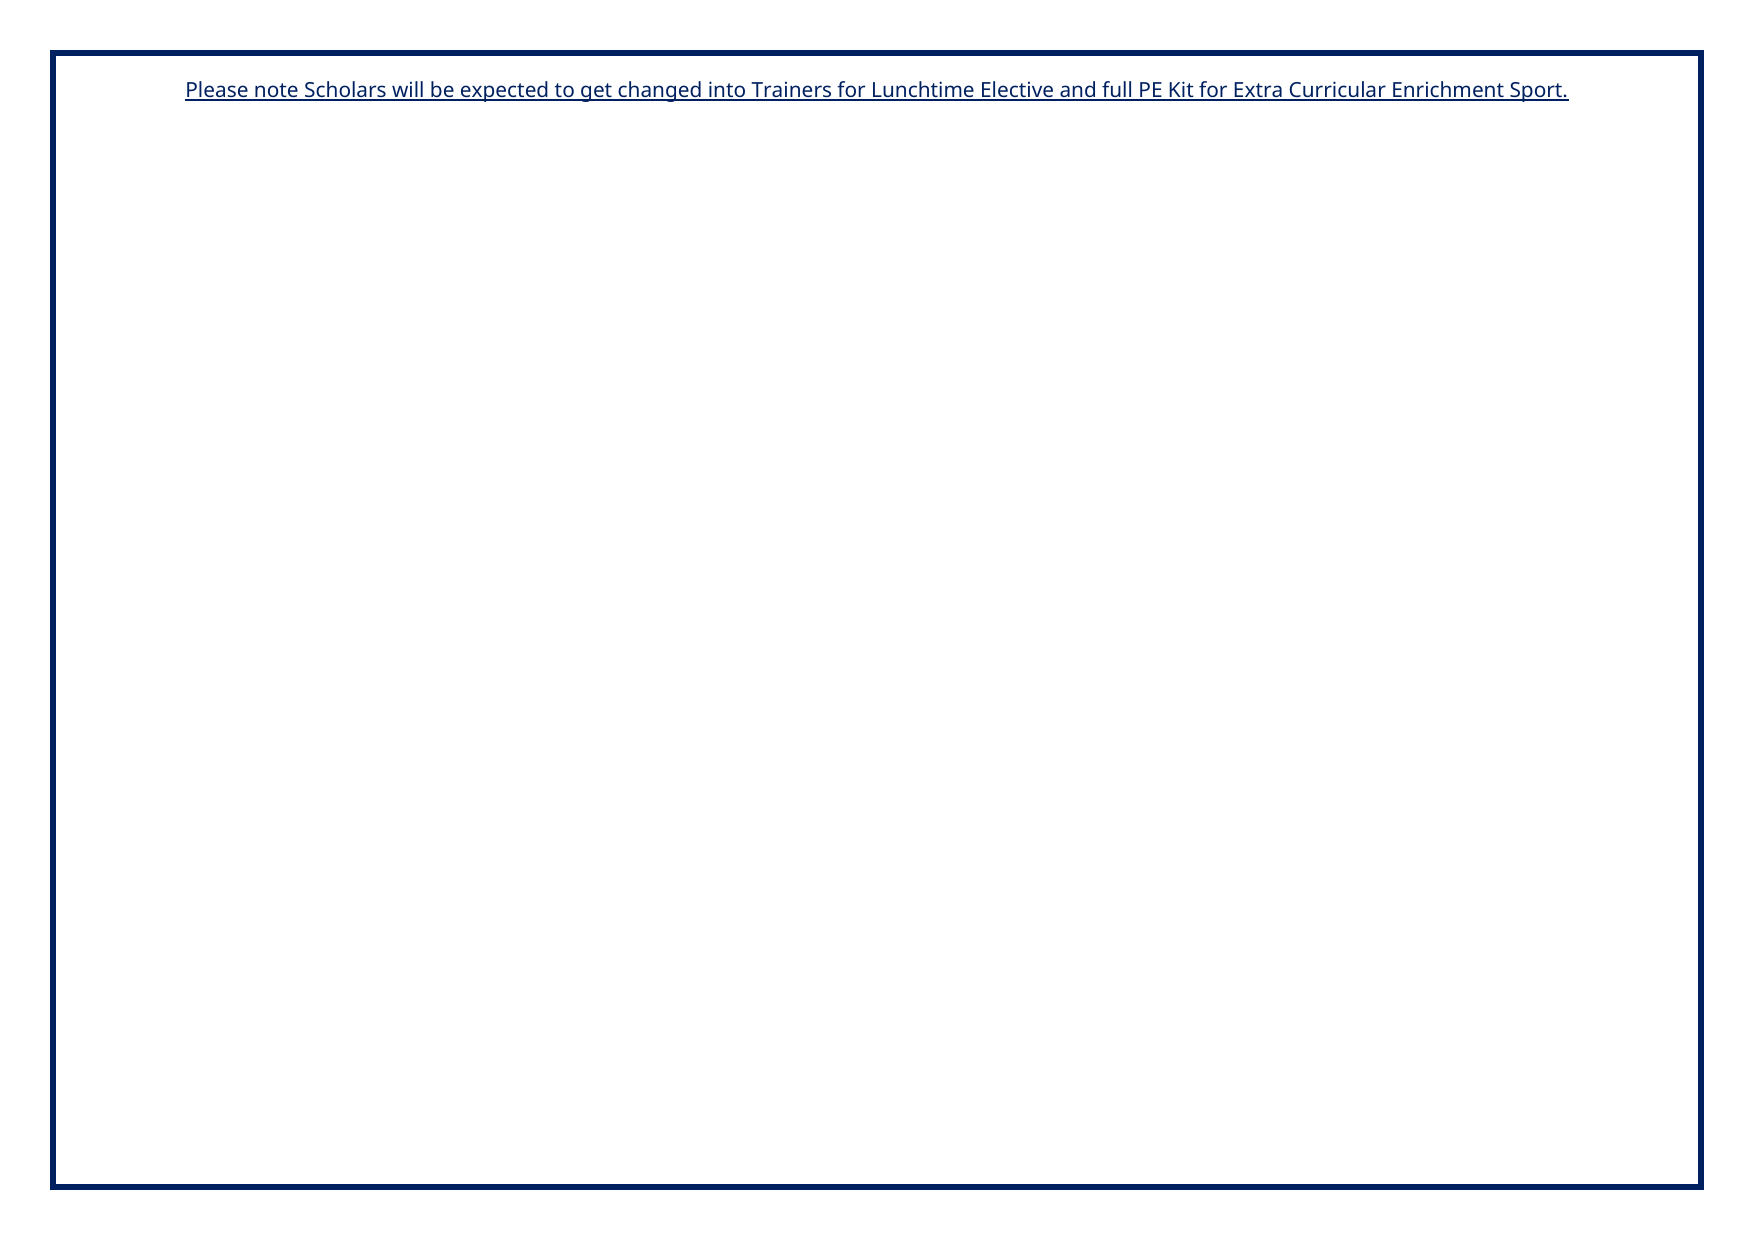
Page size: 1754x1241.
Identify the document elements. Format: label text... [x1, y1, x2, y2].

text Please note Scholars will be expected to get changed into Trainers for Lunchtime Elective and full PE Kit for Extra Curricular Enrichment Sport. [75, 75, 1679, 103]
